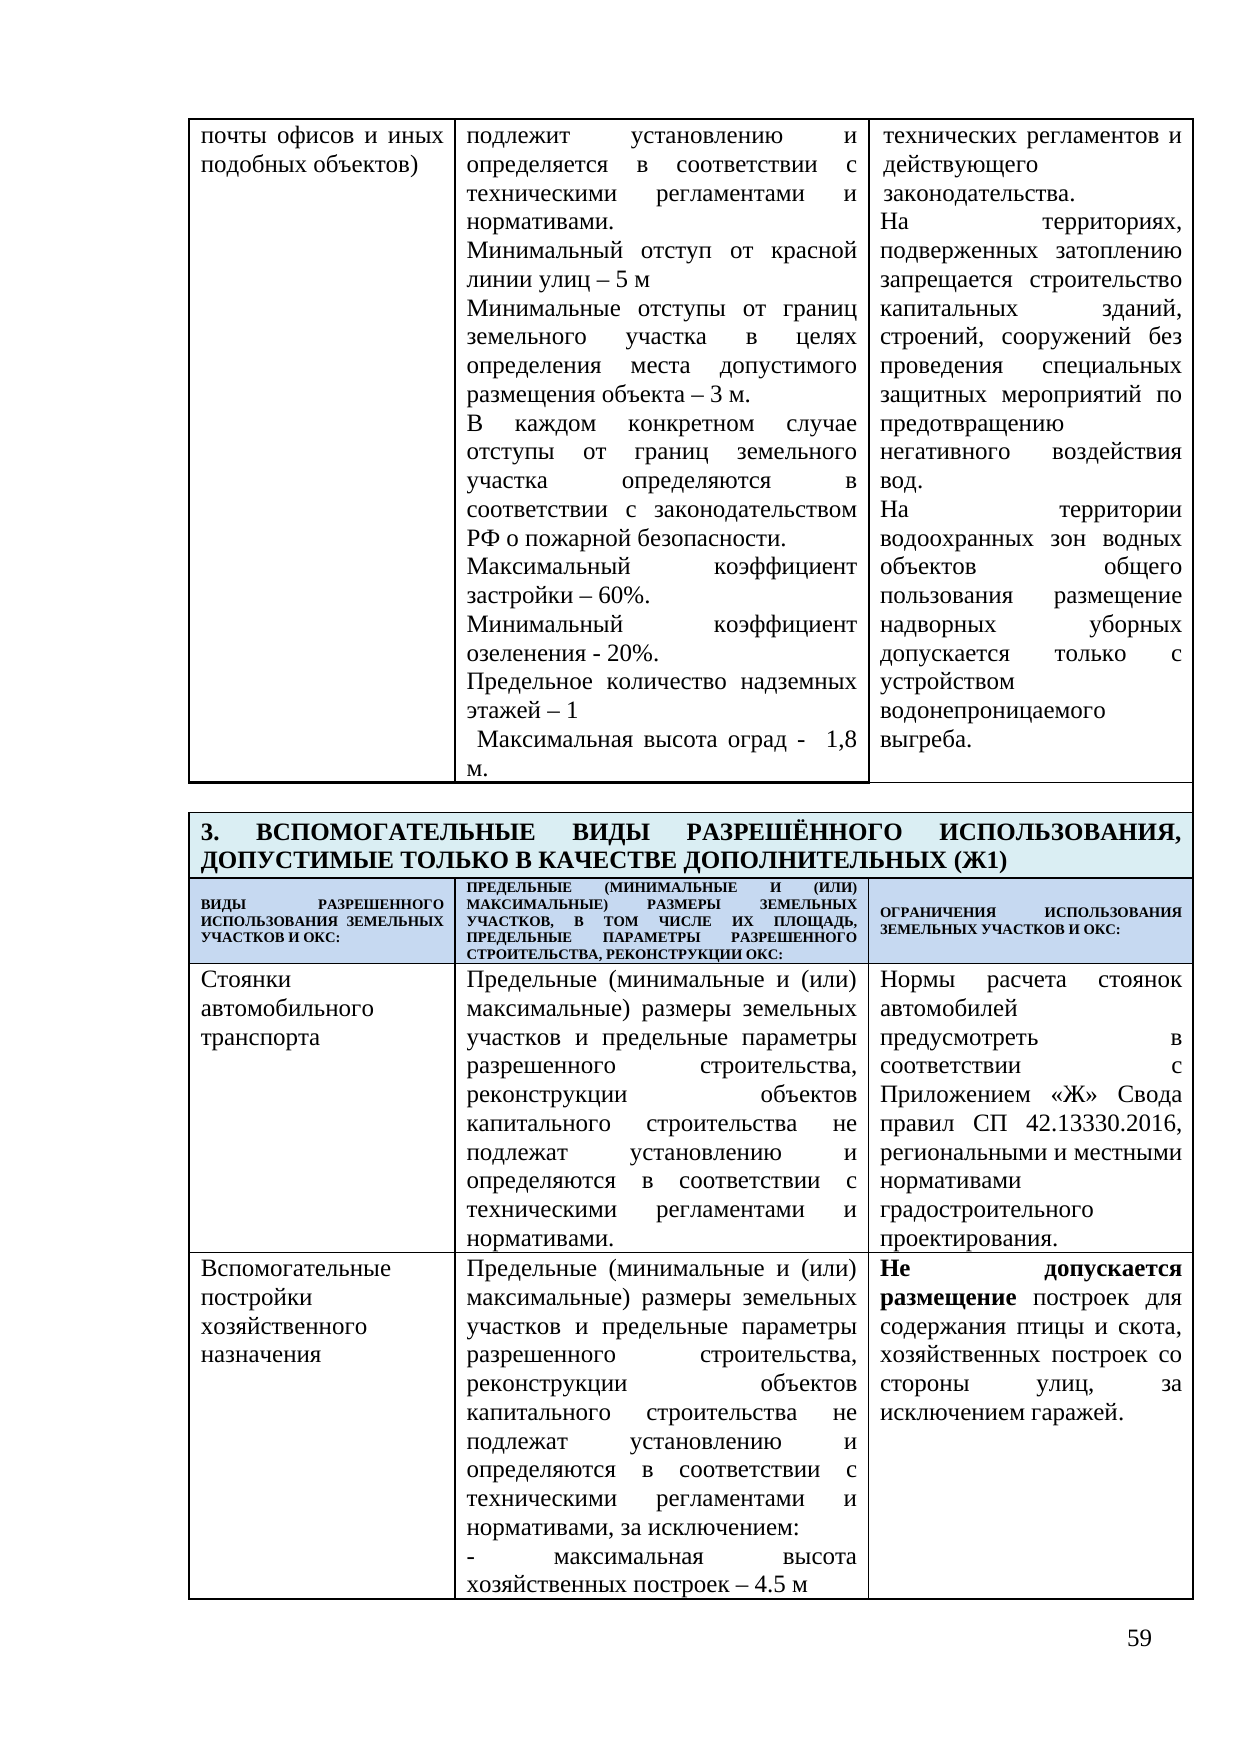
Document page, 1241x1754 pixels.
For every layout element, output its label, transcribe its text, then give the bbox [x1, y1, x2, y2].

table_cell ВИДЫ РАЗРЕШЕННОГО ИСПОЛЬЗОВАНИЯ ЗЕМЕЛЬНЫХ УЧАСТКОВ И ОКС: [190, 879, 454, 963]
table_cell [190, 120, 454, 781]
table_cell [870, 120, 1192, 781]
table_cell Предельные (минимальные и (или) максимальные) размеры земельных участков и предельные параметры разрешенного строительства, реконструкции объектов капитального строительства не подлежат установлению и определяются в соответствии с техническими регламентами и нормативами. [456, 964, 868, 1252]
table_cell Не допускается размещение построек для содержания птицы и скота, хозяйственных построек со стороны улиц, за исключением гаражей. [869, 1253, 1192, 1598]
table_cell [456, 120, 868, 781]
table_cell Нормы расчета стоянок автомобилей предусмотреть в соответствии с Приложением «Ж» Свода правил СП 42.13330.2016, региональными и местными нормативами градостроительного проектирования. [869, 964, 1192, 1252]
table_cell Предельные (минимальные и (или) максимальные) размеры земельных участков и предельные параметры разрешенного строительства, реконструкции объектов капитального строительства не подлежат установлению и определяются в соответствии с техническими регламентами и нормативами, за исключением: - максимальная высота хозяйственных построек – 4.5 м [456, 1253, 868, 1598]
table_cell Стоянки автомобильного транспорта [190, 964, 454, 1252]
table_cell Вспомогательные постройки хозяйственного назначения [190, 1253, 454, 1598]
table_cell 3. ВСПОМОГАТЕЛЬНЫЕ ВИДЫ РАЗРЕШЁННОГО ИСПОЛЬЗОВАНИЯ, допустимые только в качестве дополнительных (Ж1) [190, 813, 1192, 877]
table_cell [189, 783, 1192, 812]
table_cell ОГРАНИЧЕНИЯ ИСПОЛЬЗОВАНИЯ ЗЕМЕЛЬНЫХ УЧАСТКОВ И ОКС: [869, 879, 1192, 963]
table_cell ПРЕДЕЛЬНЫЕ (МИНИМАЛЬНЫЕ И (ИЛИ) МАКСИМАЛЬНЫЕ) РАЗМЕРЫ ЗЕМЕЛЬНЫХ УЧАСТКОВ, В ТОМ ЧИСЛЕ ИХ ПЛОЩАДЬ, ПРЕДЕЛЬНЫЕ ПАРАМЕТРЫ РАЗРЕШЕННОГО СТРОИТЕЛЬСТВА, РЕКОНСТРУКЦИИ ОКС: [456, 879, 868, 963]
